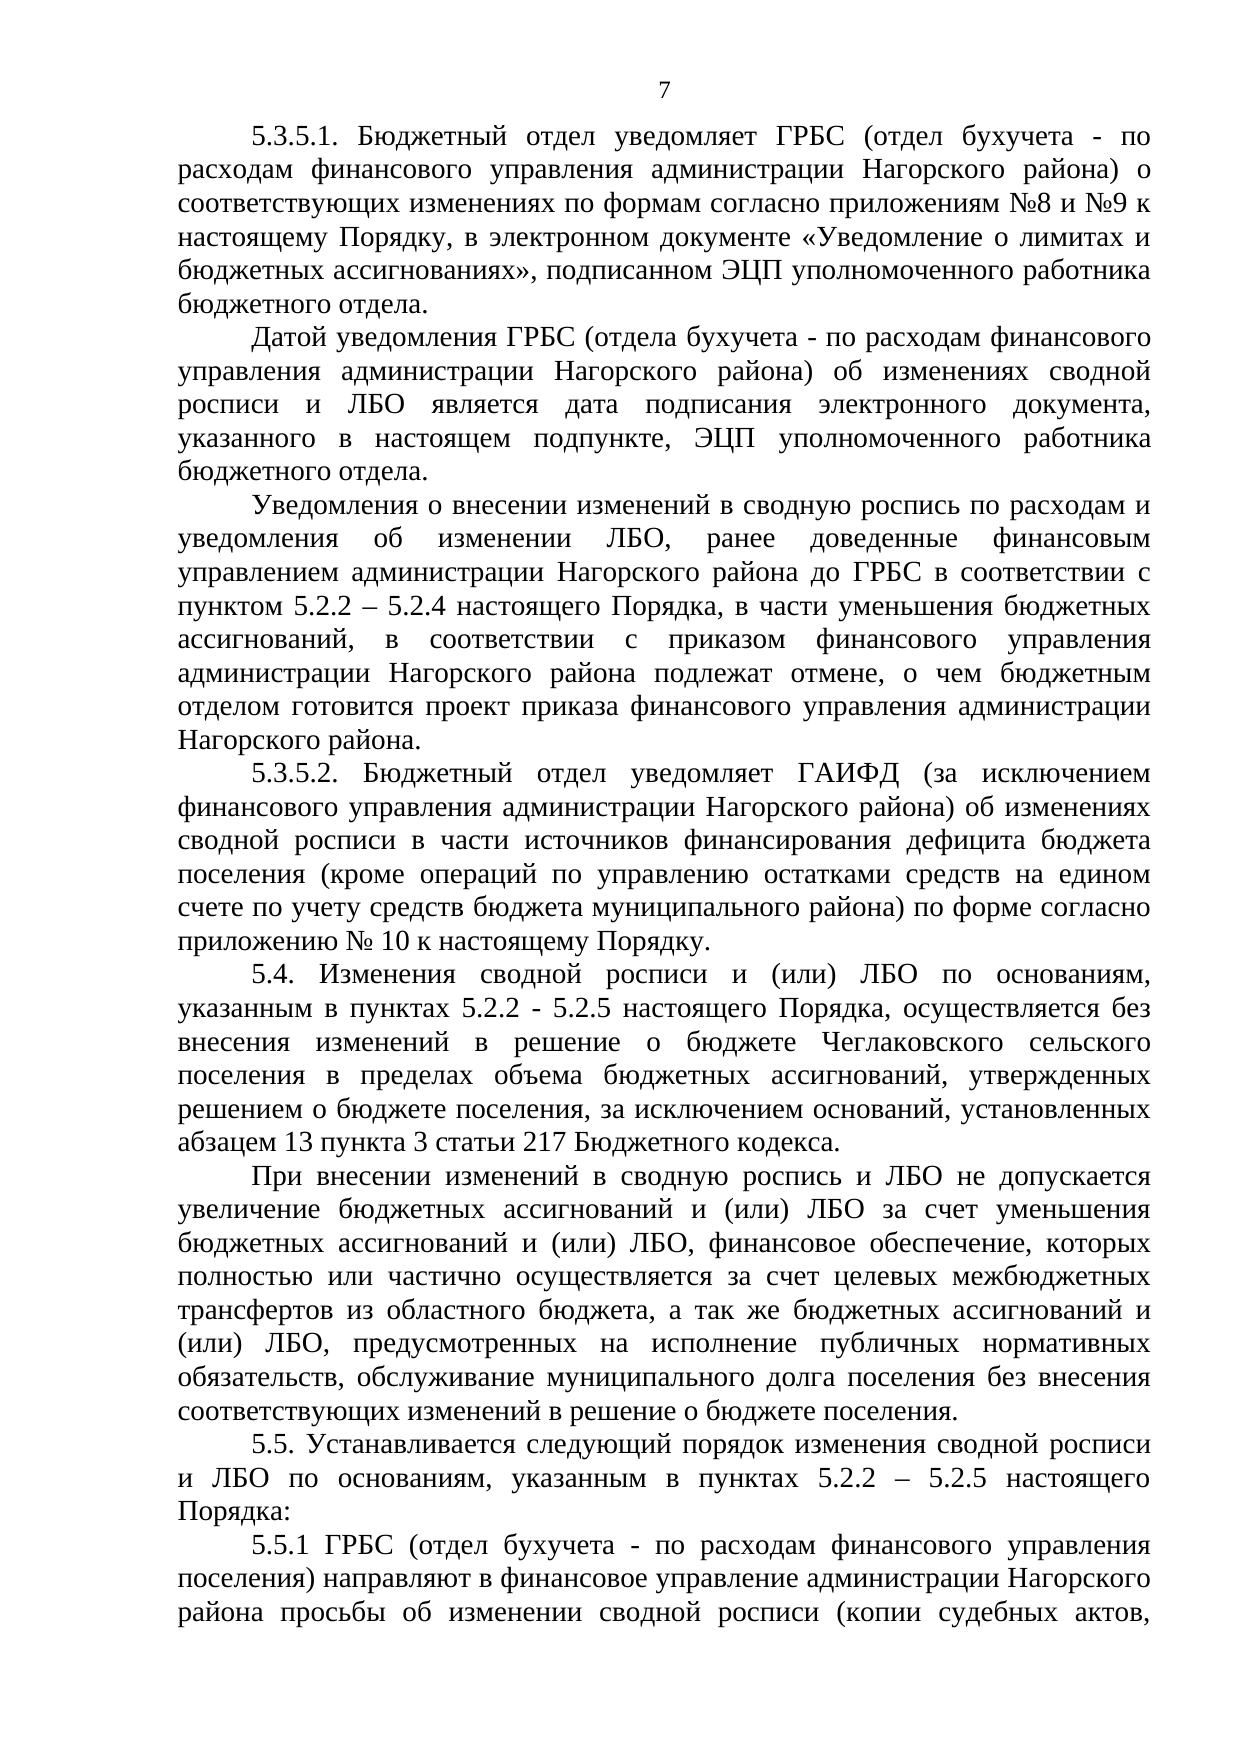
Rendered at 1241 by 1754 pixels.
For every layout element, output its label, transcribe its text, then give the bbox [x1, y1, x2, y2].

text Датой уведомления ГРБС (отдела бухучета - по расходам финансового управления администрации Нагорского района) об изменениях сводной росписи и ЛБО является дата подписания электронного документа, указанного в настоящем подпункте, ЭЦП уполномоченного работника бюджетного отдела. [177, 319, 1152, 487]
text 5.5. Устанавливается следующий порядок изменения сводной росписи и ЛБО по основаниям, указанным в пунктах 5.2.2 – 5.2.5 настоящего Порядка: [177, 1426, 1152, 1527]
text 5.3.5.1. Бюджетный отдел уведомляет ГРБС (отдел бухучета - по расходам финансового управления администрации Нагорского района) о соответствующих изменениях по формам согласно приложениям №8 и №9 к настоящему Порядку, в электронном документе «Уведомление о лимитах и бюджетных ассигнованиях», подписанном ЭЦП уполномоченного работника бюджетного отдела. [177, 118, 1152, 319]
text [177, 1527, 1152, 1627]
text Уведомления о внесении изменений в сводную роспись по расходам и уведомления об изменении ЛБО, ранее доведенные финансовым управлением администрации Нагорского района до ГРБС в соответствии с пунктом 5.2.2 – 5.2.4 настоящего Порядка, в части уменьшения бюджетных ассигнований, в соответствии с приказом финансового управления администрации Нагорского района подлежат отмене, о чем бюджетным отделом готовится проект приказа финансового управления администрации Нагорского района. [177, 487, 1152, 755]
text При внесении изменений в сводную роспись и ЛБО не допускается увеличение бюджетных ассигнований и (или) ЛБО за счет уменьшения бюджетных ассигнований и (или) ЛБО, финансовое обеспечение, которых полностью или частично осуществляется за счет целевых межбюджетных трансфертов из областного бюджета, а так же бюджетных ассигнований и (или) ЛБО, предусмотренных на исполнение публичных нормативных обязательств, обслуживание муниципального долга поселения без внесения соответствующих изменений в решение о бюджете поселения. [177, 1158, 1152, 1426]
text 5.3.5.2. Бюджетный отдел уведомляет ГАИФД (за исключением финансового управления администрации Нагорского района) об изменениях сводной росписи в части источников финансирования дефицита бюджета поселения (кроме операций по управлению остатками средств на едином счете по учету средств бюджета муниципального района) по форме согласно приложению № 10 к настоящему Порядку. [177, 755, 1152, 957]
text 5.4. Изменения сводной росписи и (или) ЛБО по основаниям, указанным в пунктах 5.2.2 - 5.2.5 настоящего Порядка, осуществляется без внесения изменений в решение о бюджете Чеглаковского сельского поселения в пределах объема бюджетных ассигнований, утвержденных решением о бюджете поселения, за исключением оснований, установленных абзацем 13 пункта 3 статьи 217 Бюджетного кодекса. [177, 957, 1152, 1158]
